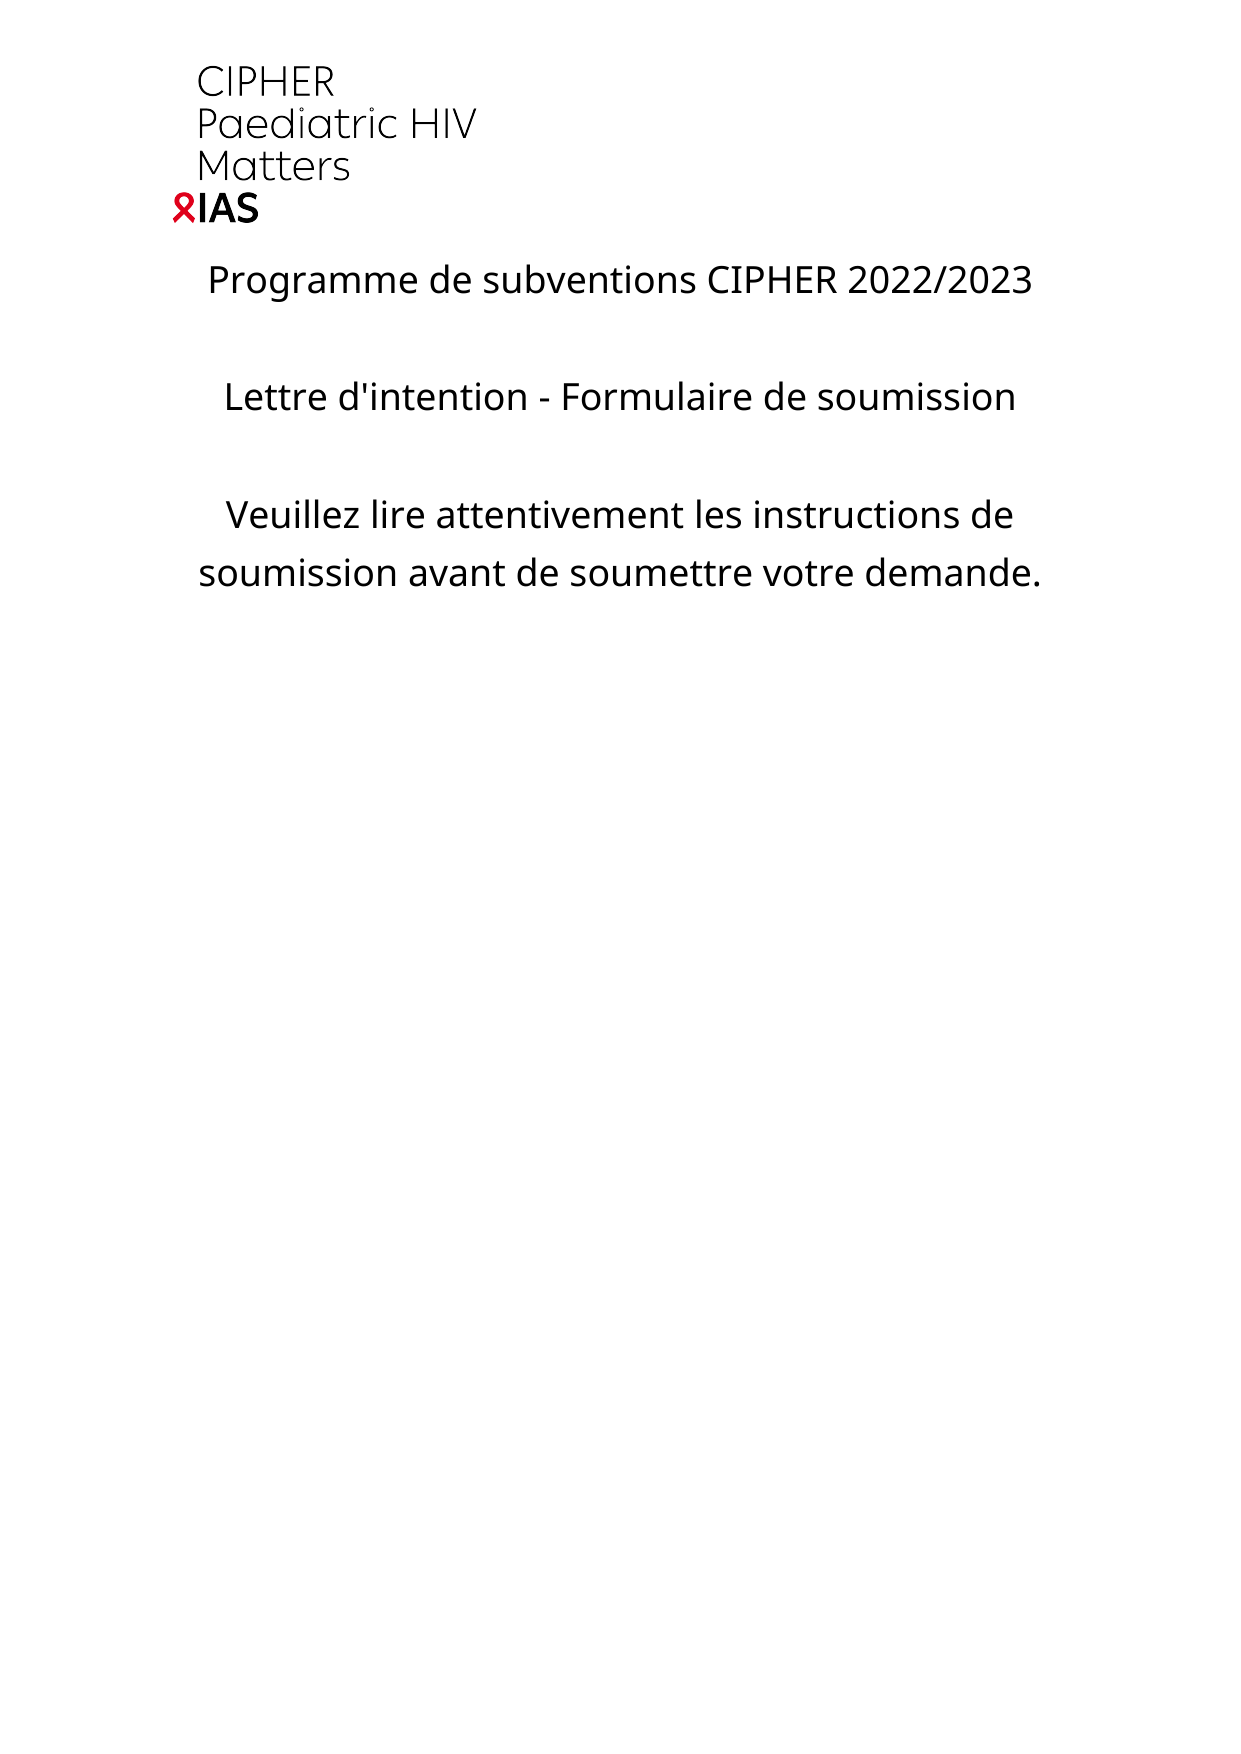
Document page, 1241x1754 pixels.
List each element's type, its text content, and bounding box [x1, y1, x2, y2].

picture [150, 43, 499, 150]
text Programme de subventions CIPHER 2022/2023 [150, 150, 1090, 304]
text Lettre d'intention - Formulaire de soumission [150, 371, 1090, 422]
text Veuillez lire attentivement les instructions de soumission avant de soumettre votre demande. [150, 488, 1090, 598]
